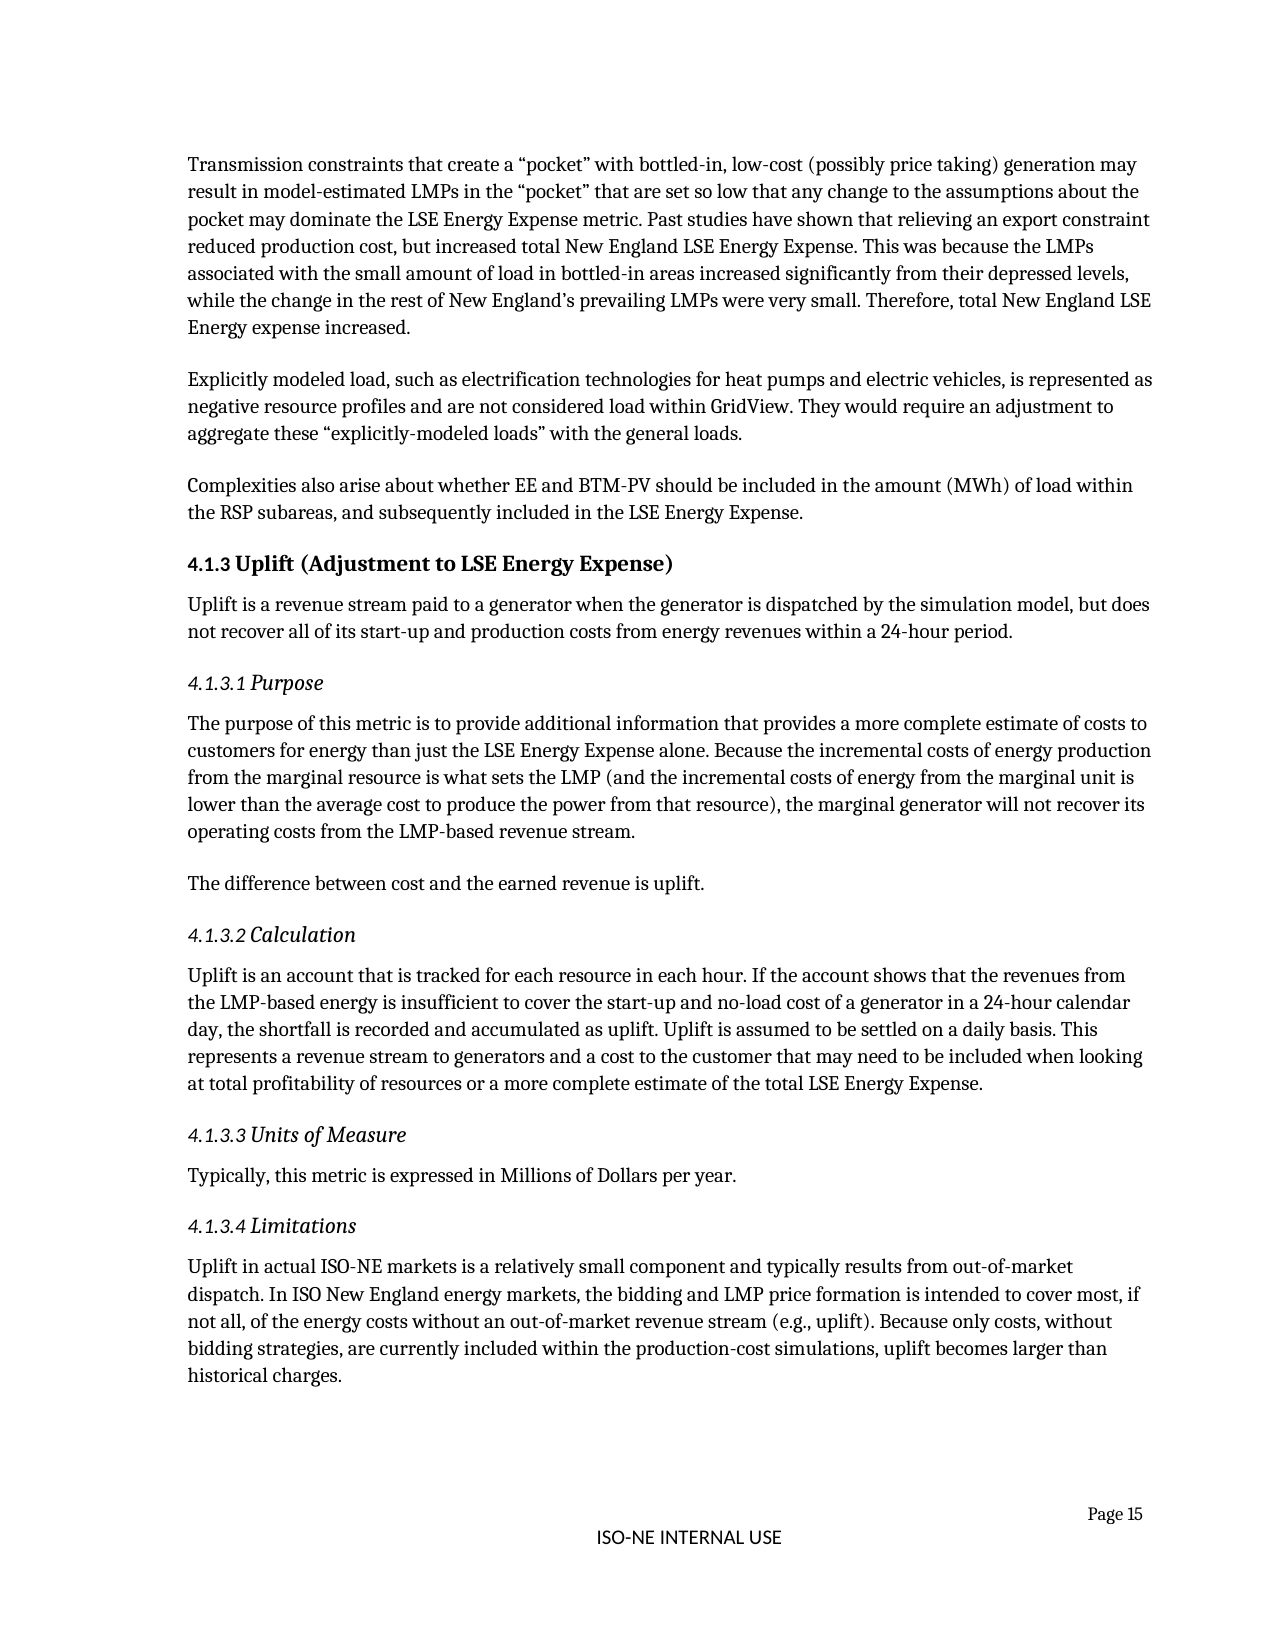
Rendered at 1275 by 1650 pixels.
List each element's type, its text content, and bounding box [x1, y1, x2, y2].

text Uplift is a revenue stream paid to a generator when the generator is dispatched by the simulation model, but does not recover all of its start-up and production costs from energy revenues within a 24-hour period. [187, 589, 1153, 644]
text Explicitly modeled load, such as electrification technologies for heat pumps and electric vehicles, is represented as negative resource profiles and are not considered load within GridView. They would require an adjustment to aggregate these “explicitly-modeled loads” with the general loads. [187, 364, 1153, 446]
subtitle Units of Measure [187, 1121, 1153, 1148]
text Complexities also arise about whether EE and BTM-PV should be included in the amount (MWh) of load within the RSP subareas, and subsequently included in the LSE Energy Expense. [187, 471, 1153, 525]
subtitle Calculation [187, 921, 1153, 948]
subtitle Limitations [187, 1212, 1153, 1239]
text The purpose of this metric is to provide additional information that provides a more complete estimate of costs to customers for energy than just the LSE Energy Expense alone. Because the incremental costs of energy production from the marginal resource is what sets the LMP (and the incremental costs of energy from the marginal unit is lower than the average cost to produce the power from that resource), the marginal generator will not recover its operating costs from the LMP-based revenue stream. [187, 708, 1153, 844]
text Uplift is an account that is tracked for each resource in each hour. If the account shows that the revenues from the LMP-based energy is insufficient to cover the start-up and no-load cost of a generator in a 24-hour calendar day, the shortfall is recorded and accumulated as uplift. Uplift is assumed to be settled on a daily basis. This represents a revenue stream to generators and a cost to the customer that may need to be included when looking at total profitability of resources or a more complete estimate of the total LSE Energy Expense. [187, 960, 1153, 1096]
subtitle Purpose [187, 669, 1153, 696]
text Uplift in actual ISO-NE markets is a relatively small component and typically results from out-of-market dispatch. In ISO New England energy markets, the bidding and LMP price formation is intended to cover most, if not all, of the energy costs without an out-of-market revenue stream (e.g., uplift). Because only costs, without bidding strategies, are currently included within the production-cost simulations, uplift becomes larger than historical charges. [187, 1252, 1153, 1387]
subtitle Uplift (Adjustment to LSE Energy Expense) [187, 550, 1153, 577]
text Typically, this metric is expressed in Millions of Dollars per year. [187, 1160, 1153, 1187]
text The difference between cost and the earned revenue is uplift. [187, 869, 1153, 896]
text Transmission constraints that create a “pocket” with bottled-in, low-cost (possibly price taking) generation may result in model-estimated LMPs in the “pocket” that are set so low that any change to the assumptions about the pocket may dominate the LSE Energy Expense metric. Past studies have shown that relieving an export constraint reduced production cost, but increased total New England LSE Energy Expense. This was because the LMPs associated with the small amount of load in bottled-in areas increased significantly from their depressed levels, while the change in the rest of New England’s prevailing LMPs were very small. Therefore, total New England LSE Energy expense increased. [187, 150, 1153, 339]
